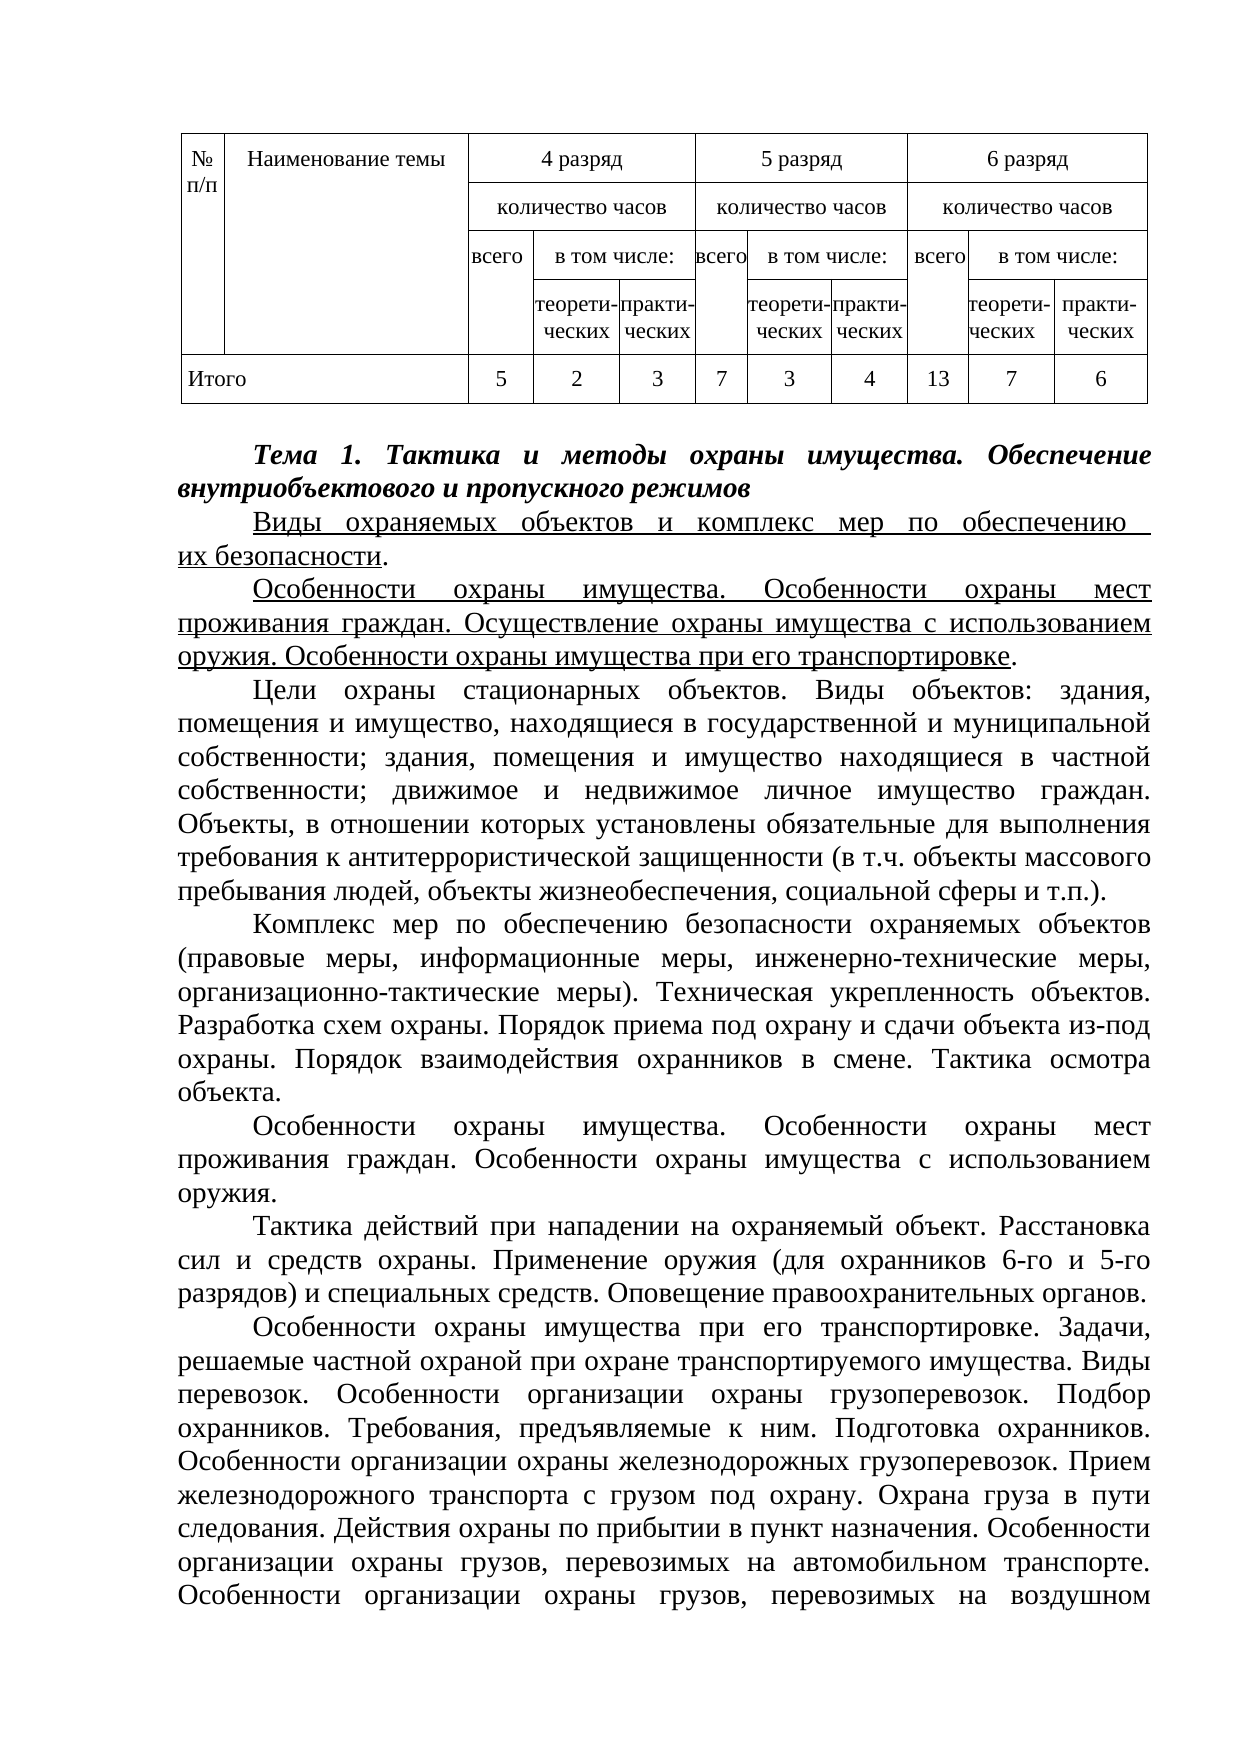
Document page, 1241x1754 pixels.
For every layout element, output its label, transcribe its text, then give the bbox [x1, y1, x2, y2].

table_cell 7 [696, 355, 747, 402]
table_cell 13 [908, 355, 968, 402]
table_cell 7 [969, 355, 1054, 402]
text Особенности охраны имущества. Особенности охраны мест проживания граждан. Особенности охраны имущества с использованием оружия. [177, 1108, 1152, 1208]
text Цели охраны стационарных объектов. Виды объектов: здания, помещения и имущество, находящиеся в государственной и муниципальной собственности; здания, помещения и имущество находящиеся в частной собственности; движимое и недвижимое личное имущество граждан. Объекты, в отношении которых установлены обязательные для выполнения требования к антитеррористической защищенности (в т.ч. объекты массового пребывания людей, объекты жизнеобеспечения, социальной сферы и т.п.). [177, 672, 1152, 907]
table_header Наименование темы [225, 134, 468, 354]
table_cell в том числе: [534, 231, 695, 279]
table_cell 4 [832, 355, 907, 402]
table_cell Итого [182, 355, 468, 402]
table_cell в том числе: [969, 231, 1147, 279]
text Особенности охраны имущества. Особенности охраны мест проживания граждан. Осуществление охраны имущества с использованием оружия. Особенности охраны имущества при его транспортировке. [177, 635, 1152, 672]
table_cell всего [696, 231, 747, 354]
table_cell всего [469, 231, 533, 354]
text Особенности охраны имущества. Особенности охраны мест проживания граждан. Осуществление охраны имущества с использованием оружия. Особенности охраны имущества при его транспортировке. [177, 571, 1152, 634]
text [177, 1309, 1152, 1611]
table_cell количество часов [469, 183, 695, 230]
table_cell 2 [534, 355, 619, 402]
table_cell теорети- ческих [748, 280, 831, 354]
table_cell практи- ческих [832, 280, 907, 354]
table_cell в том числе: [748, 231, 907, 279]
table_cell 5 [469, 355, 533, 402]
text Виды охраняемых объектов и комплекс мер по обеспечению их безопасности. [177, 504, 1152, 571]
table_cell теорети-ческих [969, 280, 1054, 354]
table_cell количество часов [908, 183, 1147, 230]
text Тактика действий при нападении на охраняемый объект. Расстановка сил и средств охраны. Применение оружия (для охранников 6-го и 5-го разрядов) и специальных средств. Оповещение правоохранительных органов. [177, 1208, 1152, 1309]
table_cell теорети-ческих [534, 280, 619, 354]
text Тема 1. Тактика и методы охраны имущества. Обеспечение внутриобъектового и пропускного режимов [177, 437, 1152, 504]
table_cell 3 [748, 355, 831, 402]
table_header 4 разряд [469, 134, 695, 182]
table_header № п/п [182, 134, 224, 354]
table_cell практи- ческих [620, 280, 695, 354]
table_header 6 разряд [908, 134, 1147, 182]
table_cell всего [908, 231, 968, 354]
table_cell 6 [1055, 355, 1147, 402]
table_cell практи- ческих [1055, 280, 1147, 354]
table_cell количество часов [696, 183, 907, 230]
table_cell 3 [620, 355, 695, 402]
table_header 5 разряд [696, 134, 907, 182]
text Комплекс мер по обеспечению безопасности охраняемых объектов (правовые меры, информационные меры, инженерно-технические меры, организационно-тактические меры). Техническая укрепленность объектов. Разработка схем охраны. Порядок приема под охрану и сдачи объекта из-под охраны. Порядок взаимодействия охранников в смене. Тактика осмотра объекта. [177, 907, 1152, 1108]
